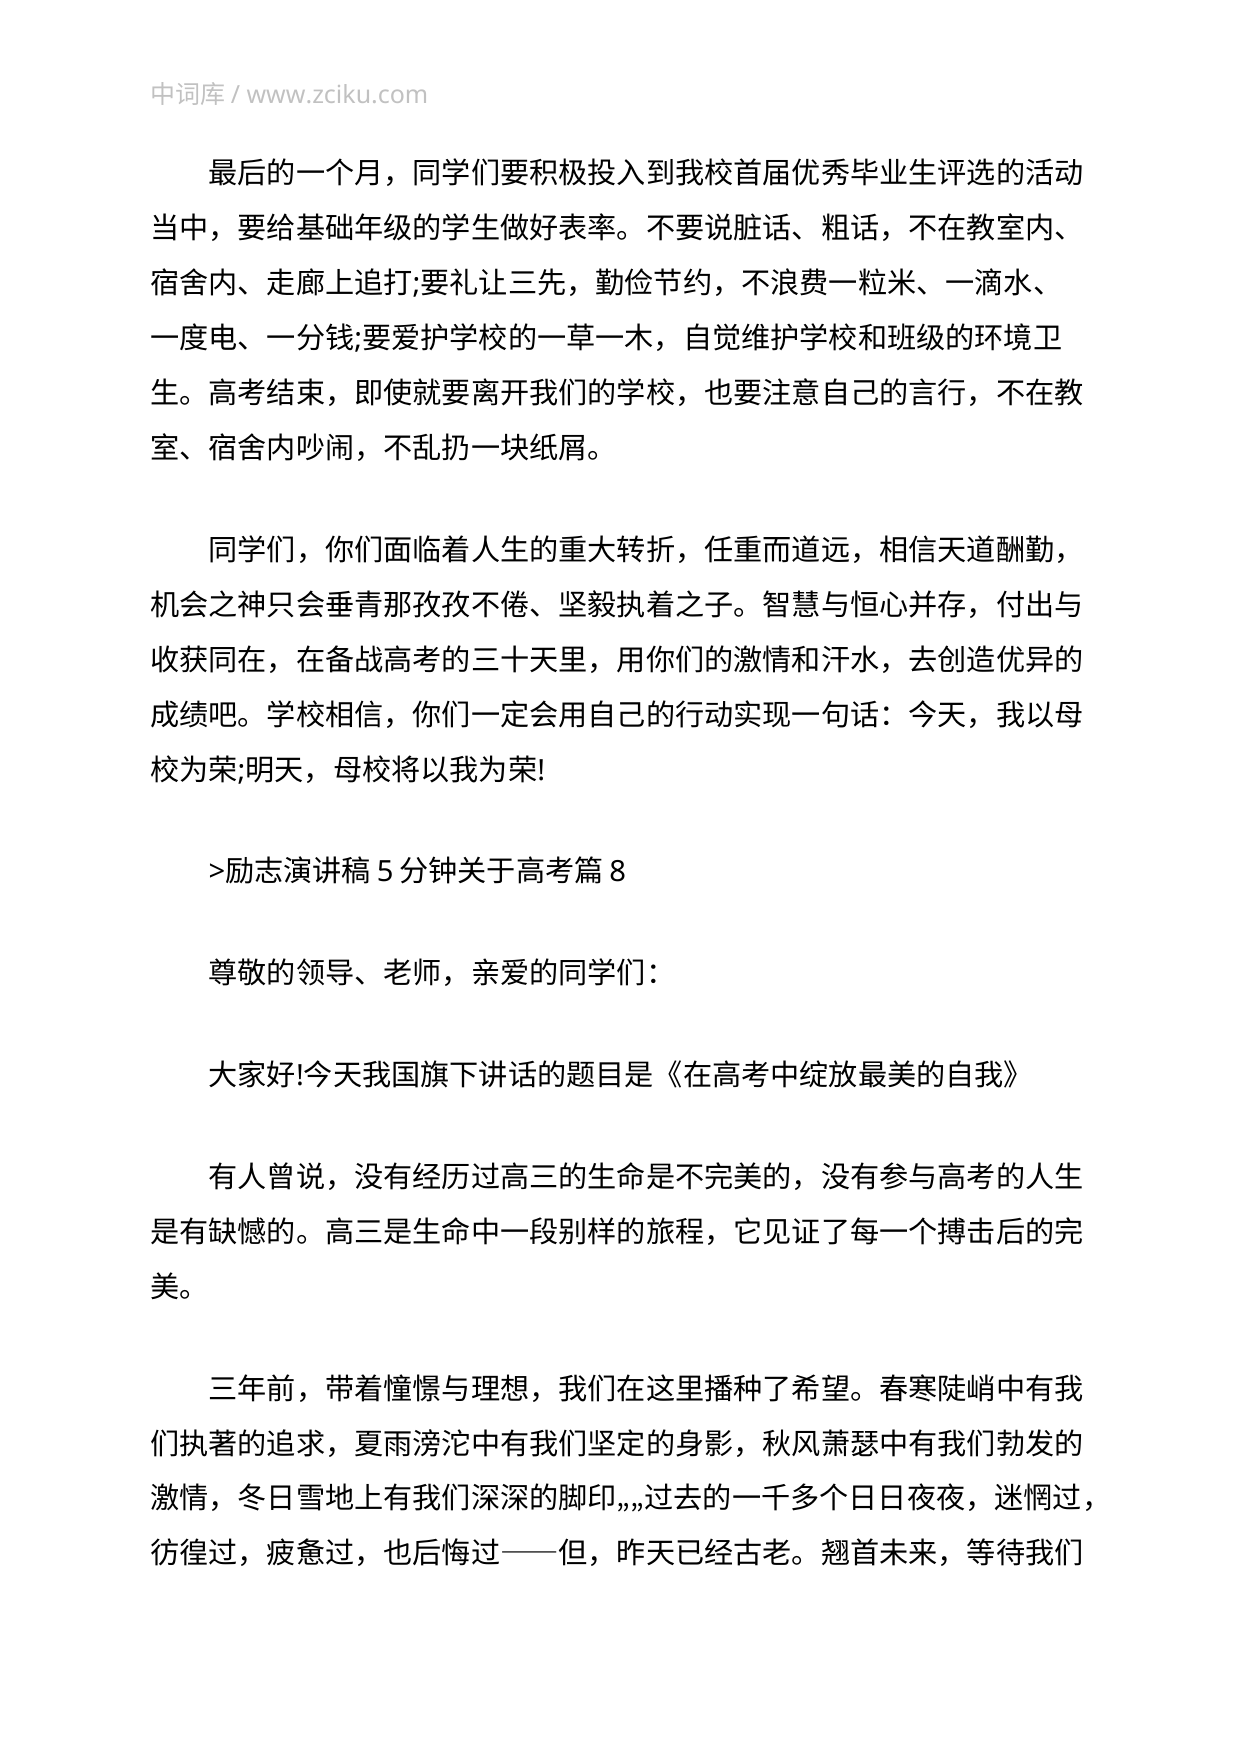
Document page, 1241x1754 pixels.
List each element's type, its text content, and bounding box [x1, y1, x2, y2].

text 大家好!今天我国旗下讲话的题目是《在高考中绽放最美的自我》 [150, 1052, 1090, 1094]
text 同学们，你们面临着人生的重大转折，任重而道远，相信天道酬勤，机会之神只会垂青那孜孜不倦、坚毅执着之子。智慧与恒心并存，付出与收获同在，在备战高考的三十天里，用你们的激情和汗水，去创造优异的成绩吧。学校相信，你们一定会用自己的行动实现一句话：今天，我以母校为荣;明天，母校将以我为荣! [150, 526, 1090, 788]
text 尊敬的领导、老师，亲爱的同学们： [150, 950, 1090, 992]
text >励志演讲稿5分钟关于高考篇8 [150, 848, 1090, 890]
text 最后的一个月，同学们要积极投入到我校首届优秀毕业生评选的活动当中，要给基础年级的学生做好表率。不要说脏话、粗话，不在教室内、宿舍内、走廊上追打;要礼让三先，勤俭节约，不浪费一粒米、一滴水、一度电、一分钱;要爱护学校的一草一木，自觉维护学校和班级的环境卫生。高考结束，即使就要离开我们的学校，也要注意自己的言行，不在教室、宿舍内吵闹，不乱扔一块纸屑。 [150, 150, 1090, 467]
text 有人曾说，没有经历过高三的生命是不完美的，没有参与高考的人生是有缺憾的。高三是生命中一段别样的旅程，它见证了每一个搏击后的完美。 [150, 1154, 1090, 1306]
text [150, 1365, 1090, 1572]
